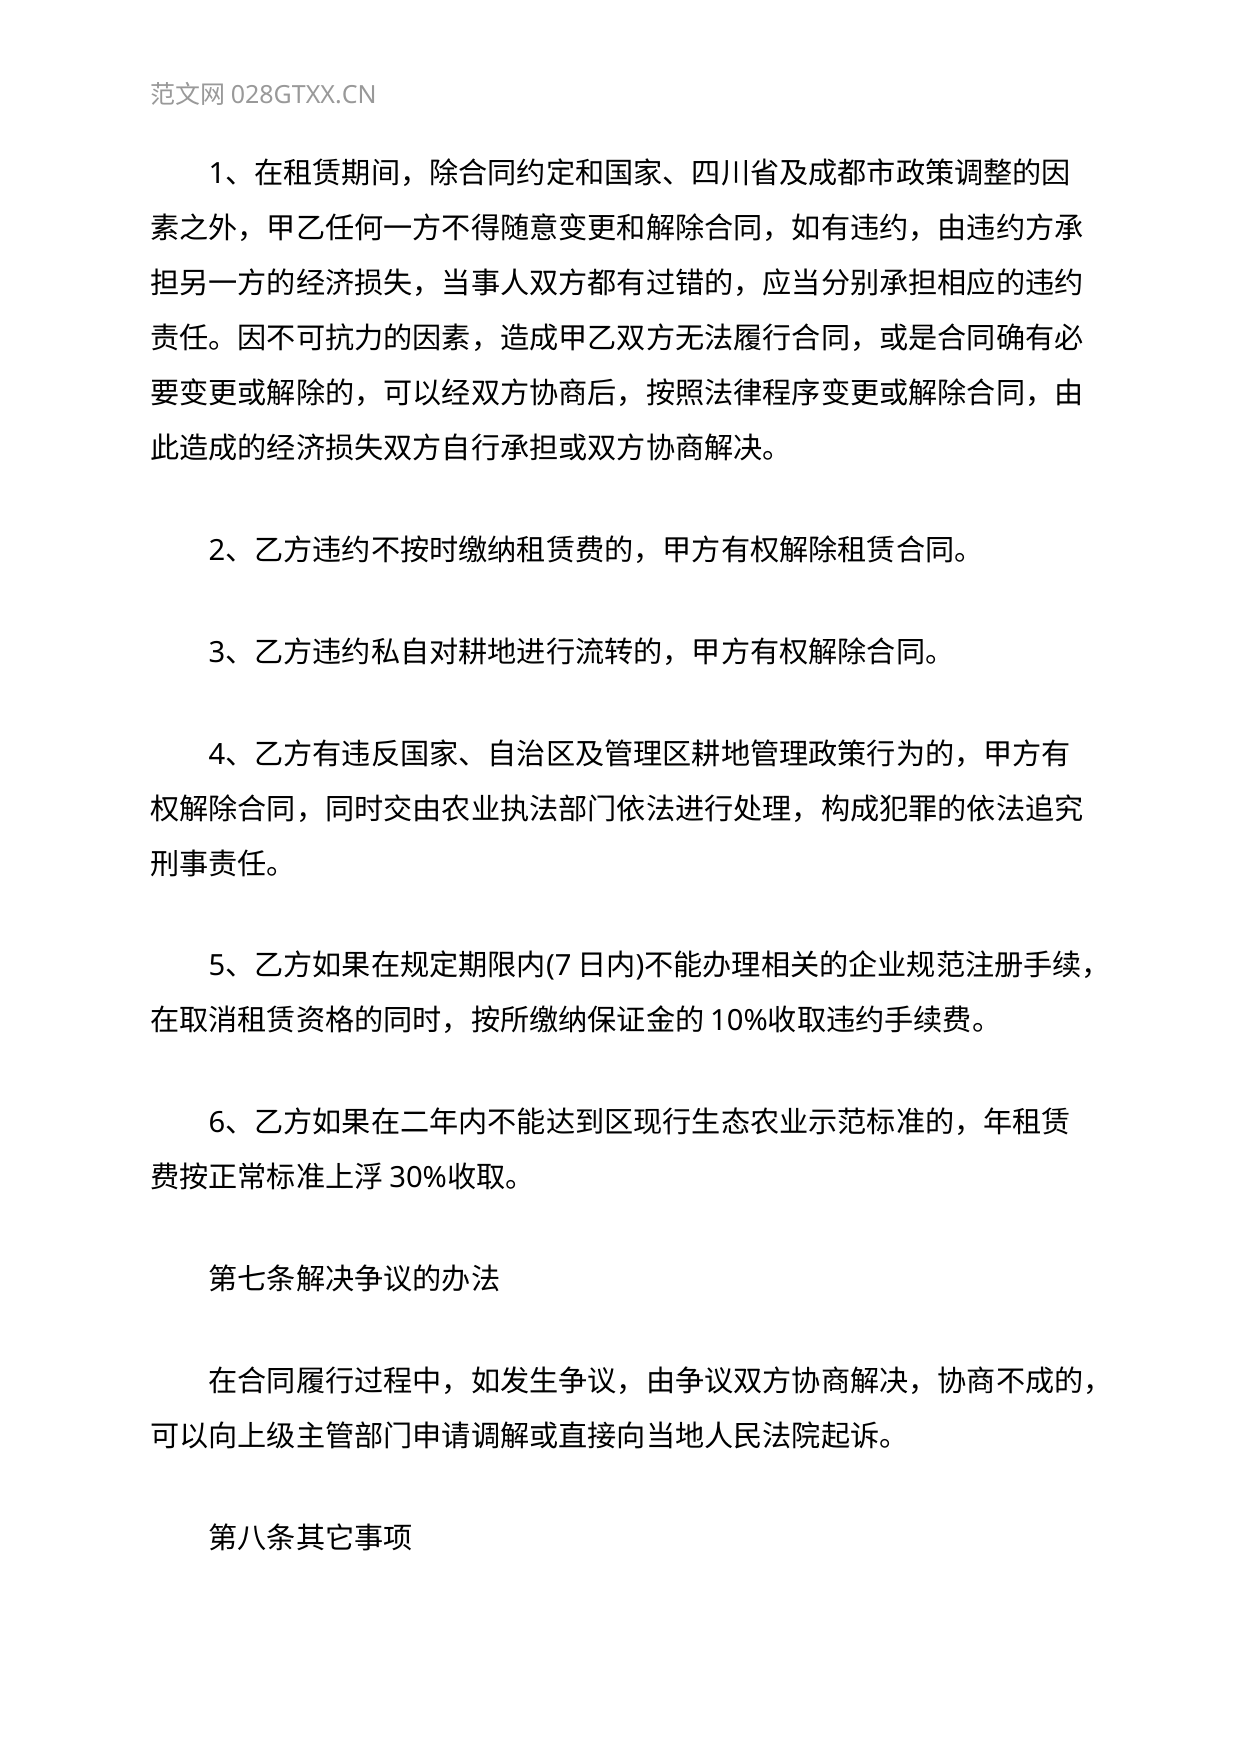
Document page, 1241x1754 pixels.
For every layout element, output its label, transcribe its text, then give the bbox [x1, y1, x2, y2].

text 4、乙方有违反国家、自治区及管理区耕地管理政策行为的，甲方有权解除合同，同时交由农业执法部门依法进行处理，构成犯罪的依法追究刑事责任。 [150, 730, 1090, 882]
text 6、乙方如果在二年内不能达到区现行生态农业示范标准的，年租赁费按正常标准上浮30%收取。 [150, 1099, 1090, 1196]
text 1、在租赁期间，除合同约定和国家、四川省及成都市政策调整的因素之外，甲乙任何一方不得随意变更和解除合同，如有违约，由违约方承担另一方的经济损失，当事人双方都有过错的，应当分别承担相应的违约责任。因不可抗力的因素，造成甲乙双方无法履行合同，或是合同确有必要变更或解除的，可以经双方协商后，按照法律程序变更或解除合同，由此造成的经济损失双方自行承担或双方协商解决。 [150, 150, 1090, 467]
text 5、乙方如果在规定期限内(7日内)不能办理相关的企业规范注册手续，在取消租赁资格的同时，按所缴纳保证金的10%收取违约手续费。 [150, 942, 1090, 1039]
text 第八条其它事项 [150, 1514, 1090, 1557]
text 2、乙方违约不按时缴纳租赁费的，甲方有权解除租赁合同。 [150, 526, 1090, 569]
text 第七条解决争议的办法 [150, 1256, 1090, 1298]
text 在合同履行过程中，如发生争议，由争议双方协商解决，协商不成的，可以向上级主管部门申请调解或直接向当地人民法院起诉。 [150, 1358, 1090, 1455]
text 3、乙方违约私自对耕地进行流转的，甲方有权解除合同。 [150, 628, 1090, 671]
